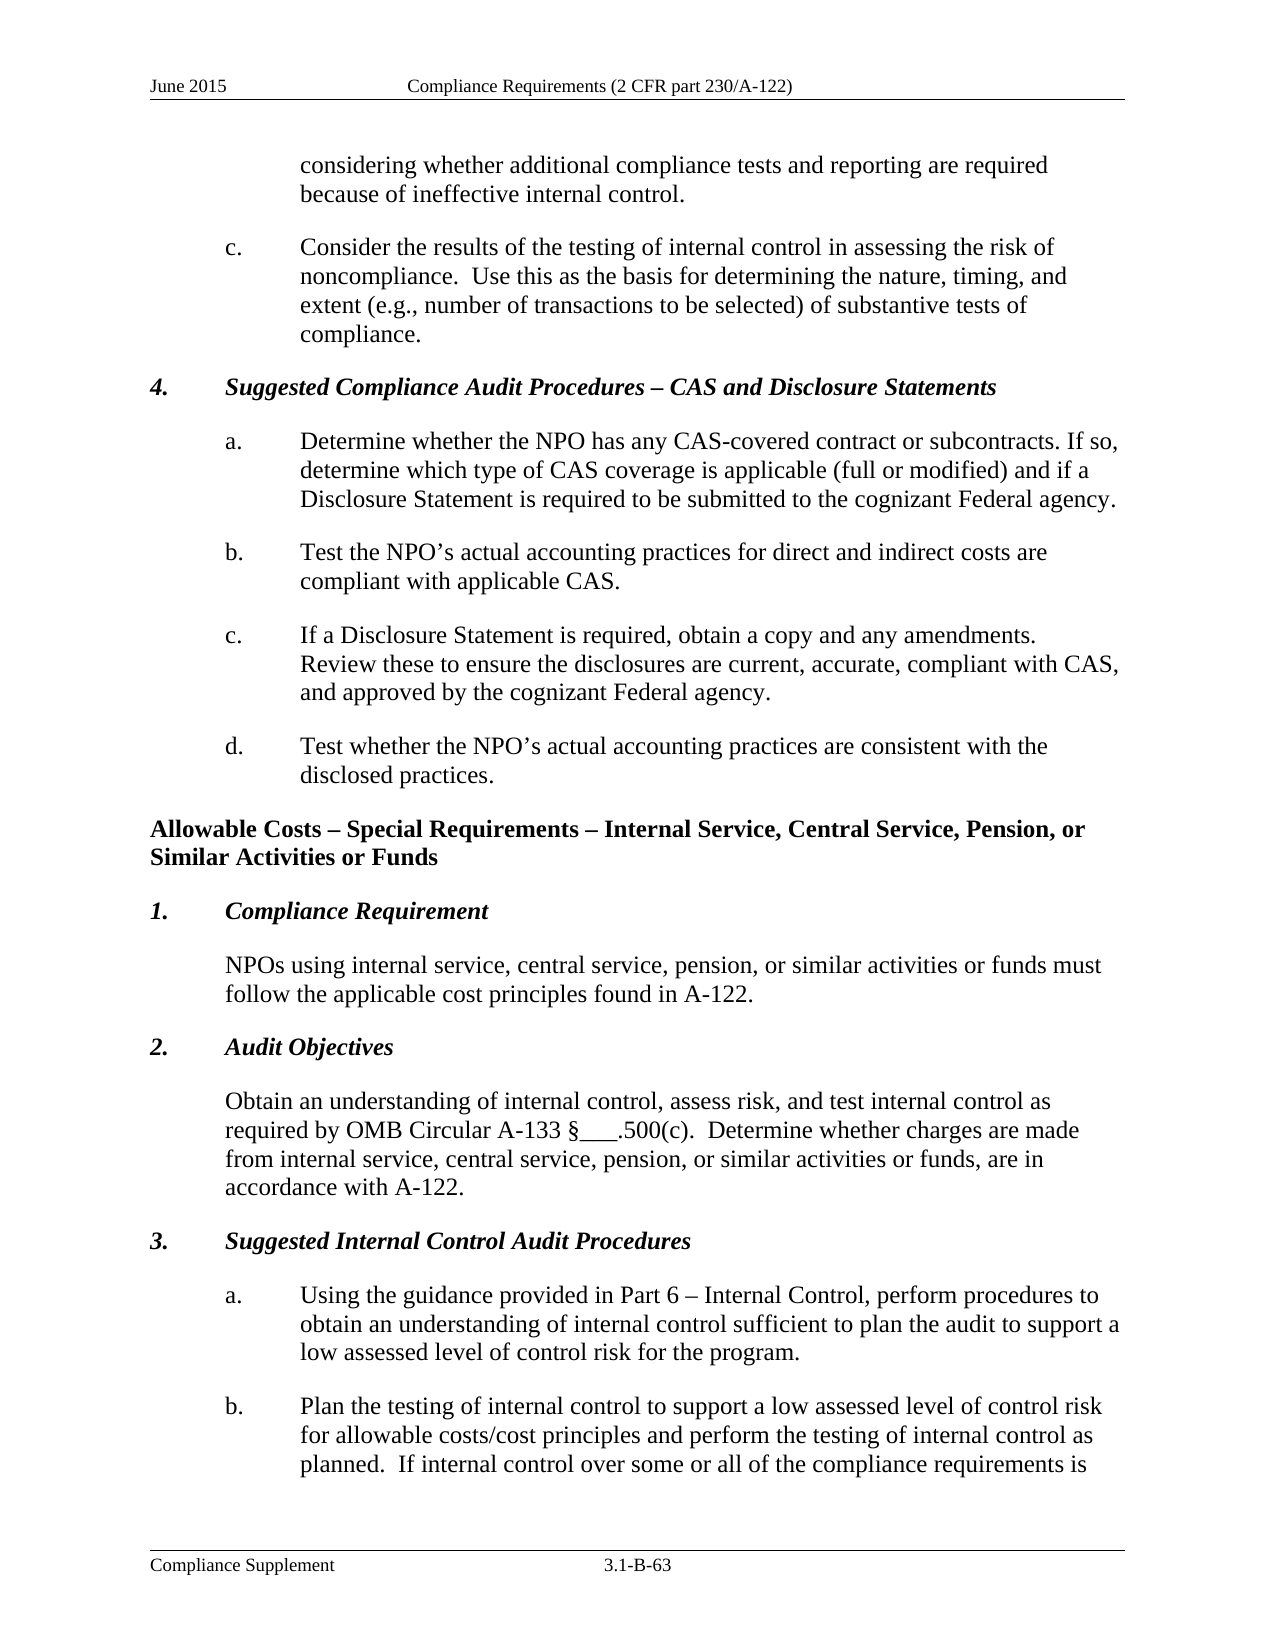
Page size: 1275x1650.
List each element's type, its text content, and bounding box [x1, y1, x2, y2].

text a. Using the guidance provided in Part 6 – Internal Control, perform procedures to obtain an understanding of internal control sufficient to plan the audit to support a low assessed level of control risk for the program. [225, 1280, 1125, 1366]
text 3. Suggested Internal Control Audit Procedures [150, 1226, 1125, 1255]
text d. Test whether the NPO’s actual accounting practices are consistent with the disclosed practices. [225, 731, 1125, 789]
text c. If a Disclosure Statement is required, obtain a copy and any amendments. Review these to ensure the disclosures are current, accurate, compliant with CAS, and approved by the cognizant Federal agency. [225, 620, 1125, 706]
text 1. Compliance Requirement [150, 896, 1125, 925]
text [225, 150, 1125, 207]
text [225, 1391, 1125, 1477]
text c. Consider the results of the testing of internal control in assessing the risk of noncompliance. Use this as the basis for determining the nature, timing, and extent (e.g., number of transactions to be selected) of substantive tests of compliance. [225, 232, 1125, 347]
text Obtain an understanding of internal control, assess risk, and test internal control as required by OMB Circular A-133 §___.500(c). Determine whether charges are made from internal service, central service, pension, or similar activities or funds, are in accordance with A-122. [225, 1086, 1125, 1201]
text 2. Audit Objectives [150, 1032, 1125, 1061]
text 4. Suggested Compliance Audit Procedures – CAS and Disclosure Statements [150, 372, 1125, 401]
text a. Determine whether the NPO has any CAS-covered contract or subcontracts. If so, determine which type of CAS coverage is applicable (full or modified) and if a Disclosure Statement is required to be submitted to the cognizant Federal agency. [225, 426, 1125, 512]
text NPOs using internal service, central service, pension, or similar activities or funds must follow the applicable cost principles found in A-122. [225, 950, 1125, 1007]
text Allowable Costs – Special Requirements – Internal Service, Central Service, Pension, or Similar Activities or Funds [150, 814, 1125, 871]
text b. Test the NPO’s actual accounting practices for direct and indirect costs are compliant with applicable CAS. [225, 537, 1125, 595]
